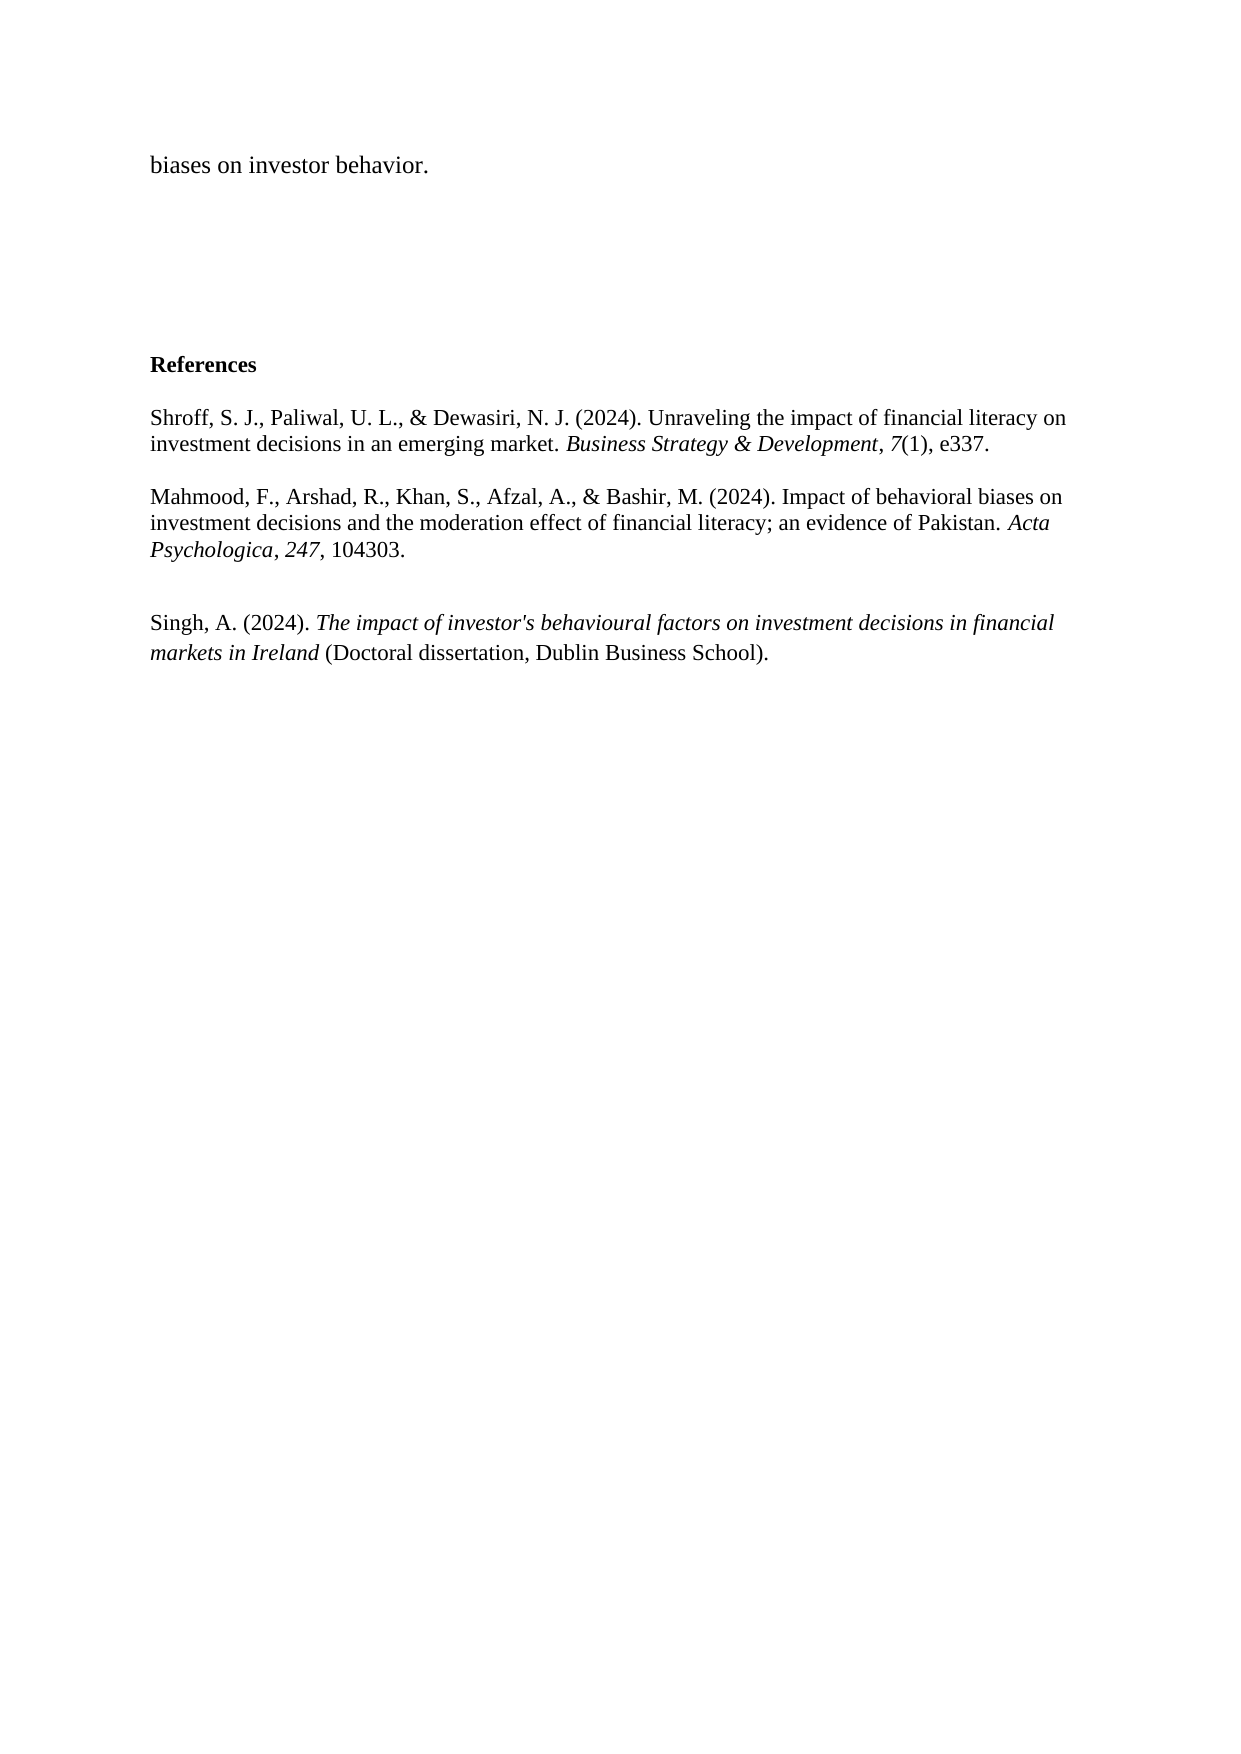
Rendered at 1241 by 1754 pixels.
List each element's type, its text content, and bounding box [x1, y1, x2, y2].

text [150, 150, 1090, 179]
text Shroff, S. J., Paliwal, U. L., & Dewasiri, N. J. (2024). Unraveling the impact of financial literacy on investment decisions in an emerging market. Business Strategy & Development, 7(1), e337. [150, 404, 1090, 457]
text References [150, 351, 1090, 378]
text Mahmood, F., Arshad, R., Khan, S., Afzal, A., & Bashir, M. (2024). Impact of behavioral biases on investment decisions and the moderation effect of financial literacy; an evidence of Pakistan. Acta Psychologica, 247, 104303. [150, 483, 1090, 562]
text Singh, A. (2024). The impact of investor's behavioural factors on investment decisions in financial markets in Ireland (Doctoral dissertation, Dublin Business School). [150, 609, 1090, 666]
